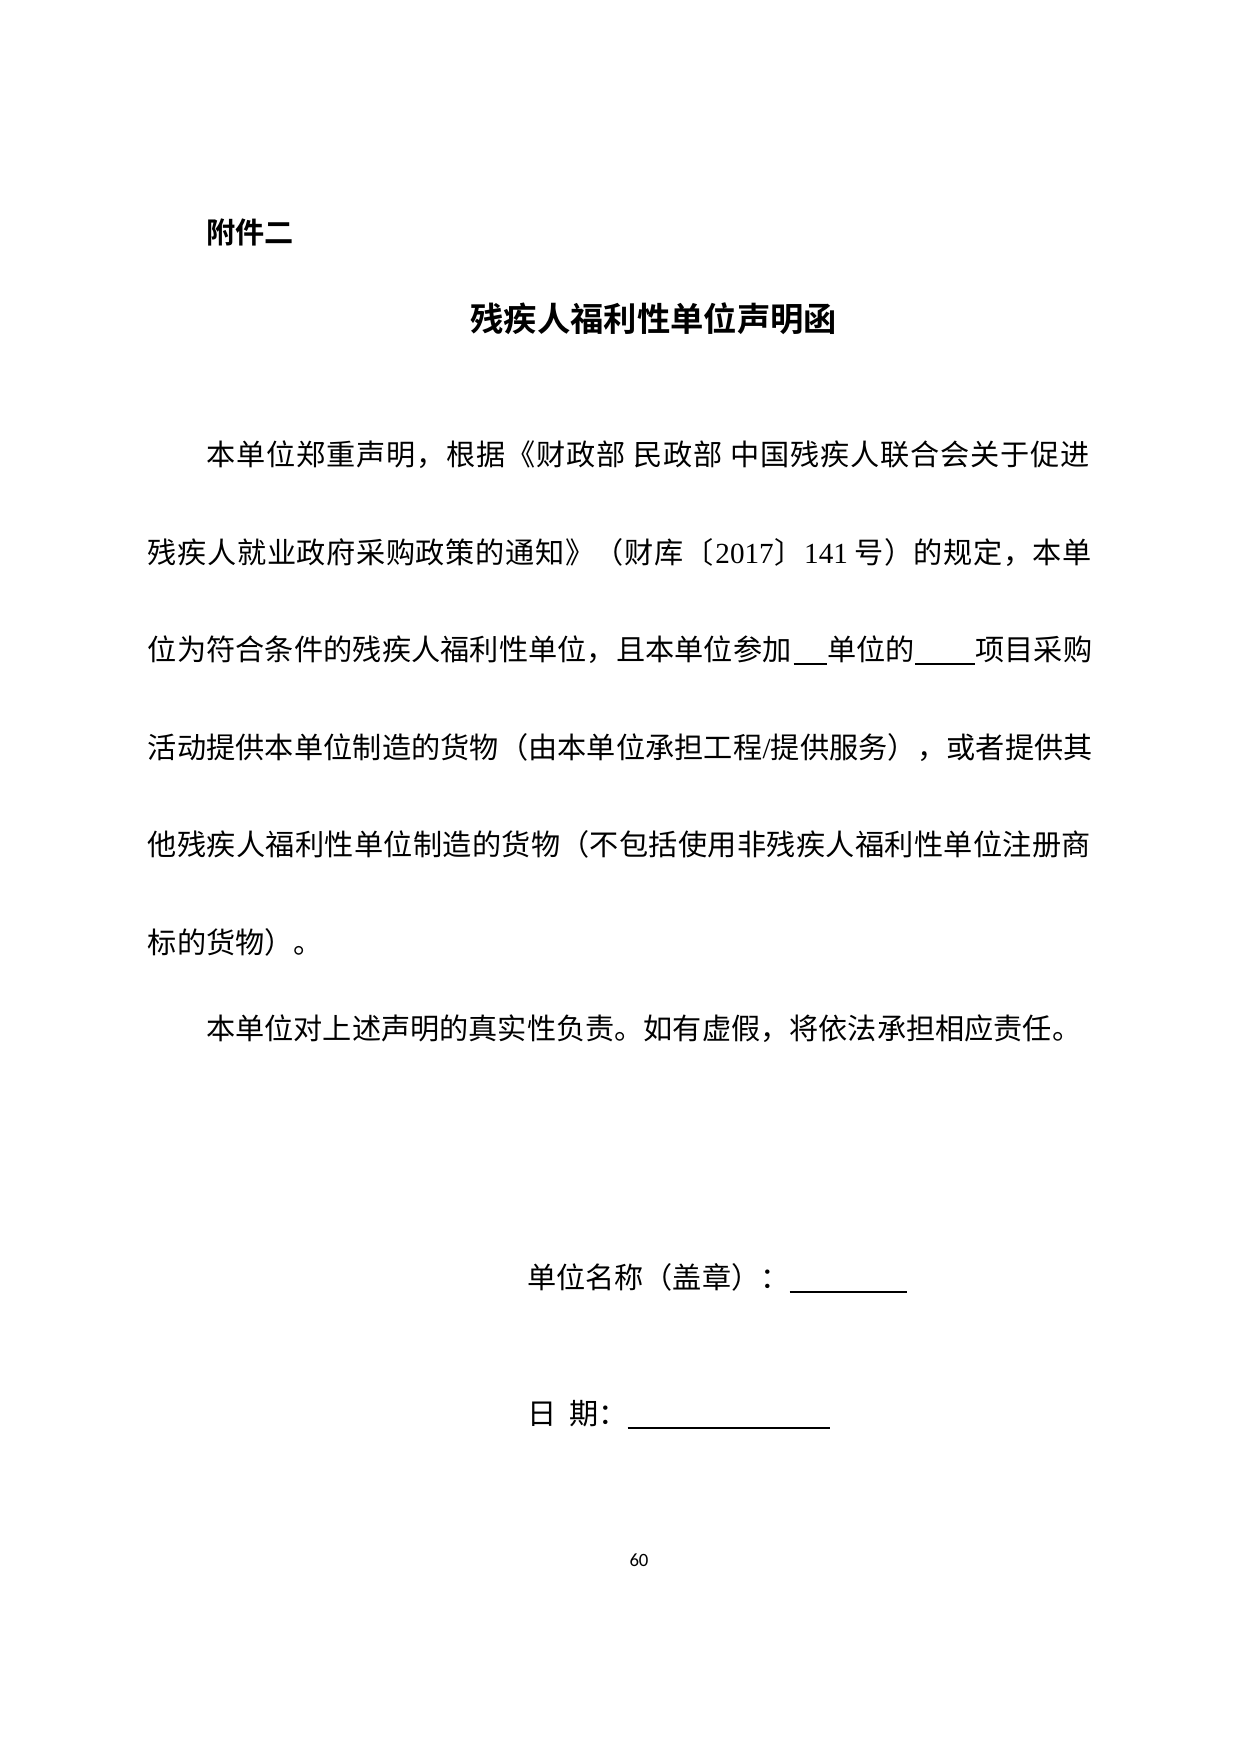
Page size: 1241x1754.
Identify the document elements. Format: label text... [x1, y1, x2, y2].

text 附件二 [148, 198, 1092, 263]
text 本单位对上述声明的真实性负责。如有虚假，将依法承担相应责任。 [148, 994, 1092, 1059]
text 本单位郑重声明，根据《财政部 民政部 中国残疾人联合会关于促进残疾人就业政府采购政策的通知》（财库〔2017〕141号）的规定，本单位为符合条件的残疾人福利性单位，且本单位参加 单位的 项目采购活动提供本单位制造的货物（由本单位承担工程/提供服务），或者提供其他残疾人福利性单位制造的货物（不包括使用非残疾人福利性单位注册商标的货物）。 [148, 420, 1092, 973]
text 单位名称（盖章）： [148, 1244, 1092, 1309]
text 日 期： [148, 1379, 1092, 1444]
text 残疾人福利性单位声明函 [148, 284, 1092, 349]
